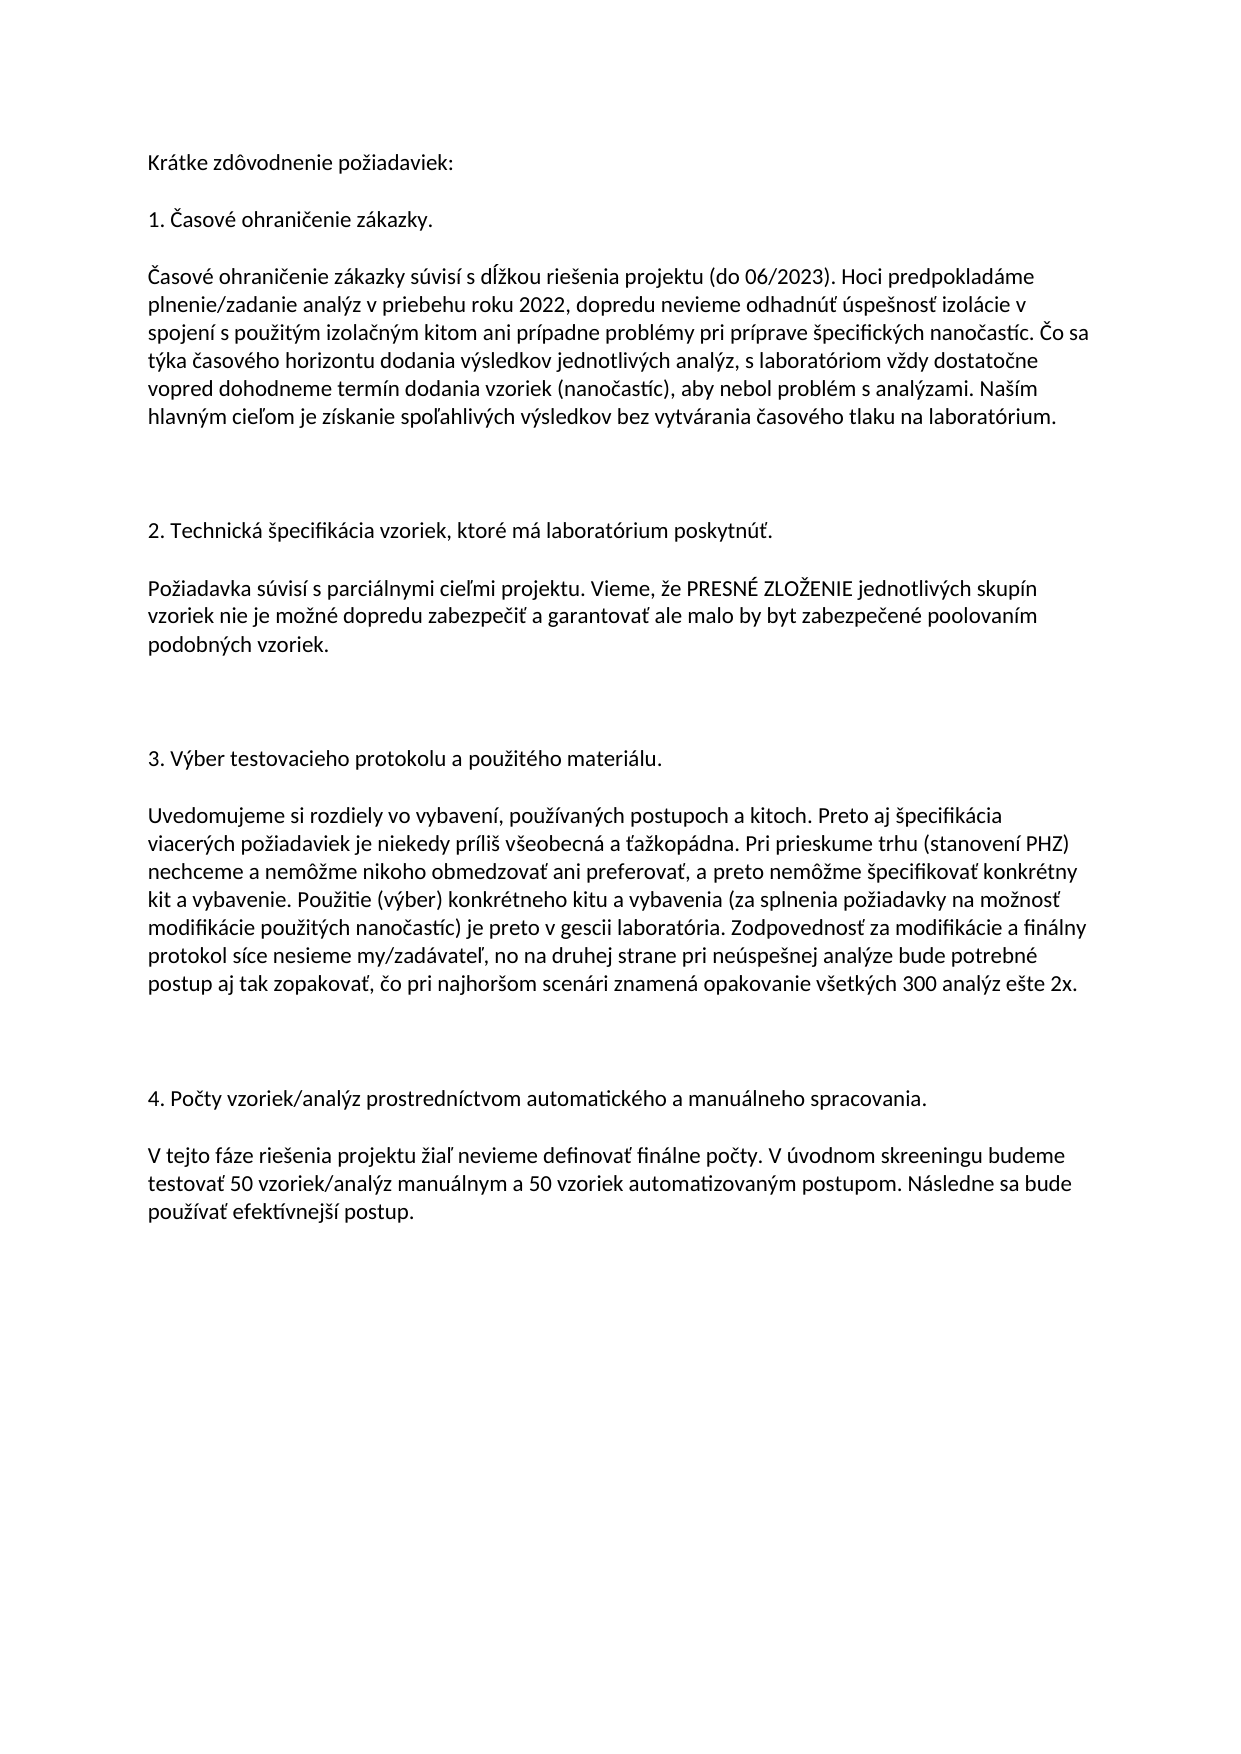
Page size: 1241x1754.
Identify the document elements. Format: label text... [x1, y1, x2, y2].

text 1. Časové ohraničenie zákazky. [148, 205, 1093, 233]
text 3. Výber testovacieho protokolu a použitého materiálu. [148, 744, 1093, 772]
text 2. Technická špecifikácia vzoriek, ktoré má laboratórium poskytnúť. [148, 516, 1093, 544]
text Krátke zdôvodnenie požiadaviek: [148, 148, 1093, 176]
text Požiadavka súvisí s parciálnymi cieľmi projektu. Vieme, že PRESNÉ ZLOŽENIE jednotlivých skupín vzoriek nie je možné dopredu zabezpečiť a garantovať ale malo by byt zabezpečené poolovaním podobných vzoriek. [148, 574, 1093, 658]
text 4. Počty vzoriek/analýz prostredníctvom automatického a manuálneho spracovania. [148, 1084, 1093, 1112]
text Časové ohraničenie zákazky súvisí s dĺžkou riešenia projektu (do 06/2023). Hoci predpokladáme plnenie/zadanie analýz v priebehu roku 2022, dopredu nevieme odhadnúť úspešnosť izolácie v spojení s použitým izolačným kitom ani prípadne problémy pri príprave špecifických nanočastíc. Čo sa týka časového horizontu dodania výsledkov jednotlivých analýz, s laboratóriom vždy dostatočne vopred dohodneme termín dodania vzoriek (nanočastíc), aby nebol problém s analýzami. Naším hlavným cieľom je získanie spoľahlivých výsledkov bez vytvárania časového tlaku na laboratórium. [148, 262, 1093, 430]
text V tejto fáze riešenia projektu žiaľ nevieme definovať finálne počty. V úvodnom skreeningu budeme testovať 50 vzoriek/analýz manuálnym a 50 vzoriek automatizovaným postupom. Následne sa bude používať efektívnejší postup. [148, 1141, 1093, 1225]
text Uvedomujeme si rozdiely vo vybavení, používaných postupoch a kitoch. Preto aj špecifikácia viacerých požiadaviek je niekedy príliš všeobecná a ťažkopádna. Pri prieskume trhu (stanovení PHZ) nechceme a nemôžme nikoho obmedzovať ani preferovať, a preto nemôžme špecifikovať konkrétny kit a vybavenie. Použitie (výber) konkrétneho kitu a vybavenia (za splnenia požiadavky na možnosť modifikácie použitých nanočastíc) je preto v gescii laboratória. Zodpovednosť za modifikácie a finálny protokol síce nesieme my/zadávateľ, no na druhej strane pri neúspešnej analýze bude potrebné postup aj tak zopakovať, čo pri najhoršom scenári znamená opakovanie všetkých 300 analýz ešte 2x. [148, 801, 1093, 997]
